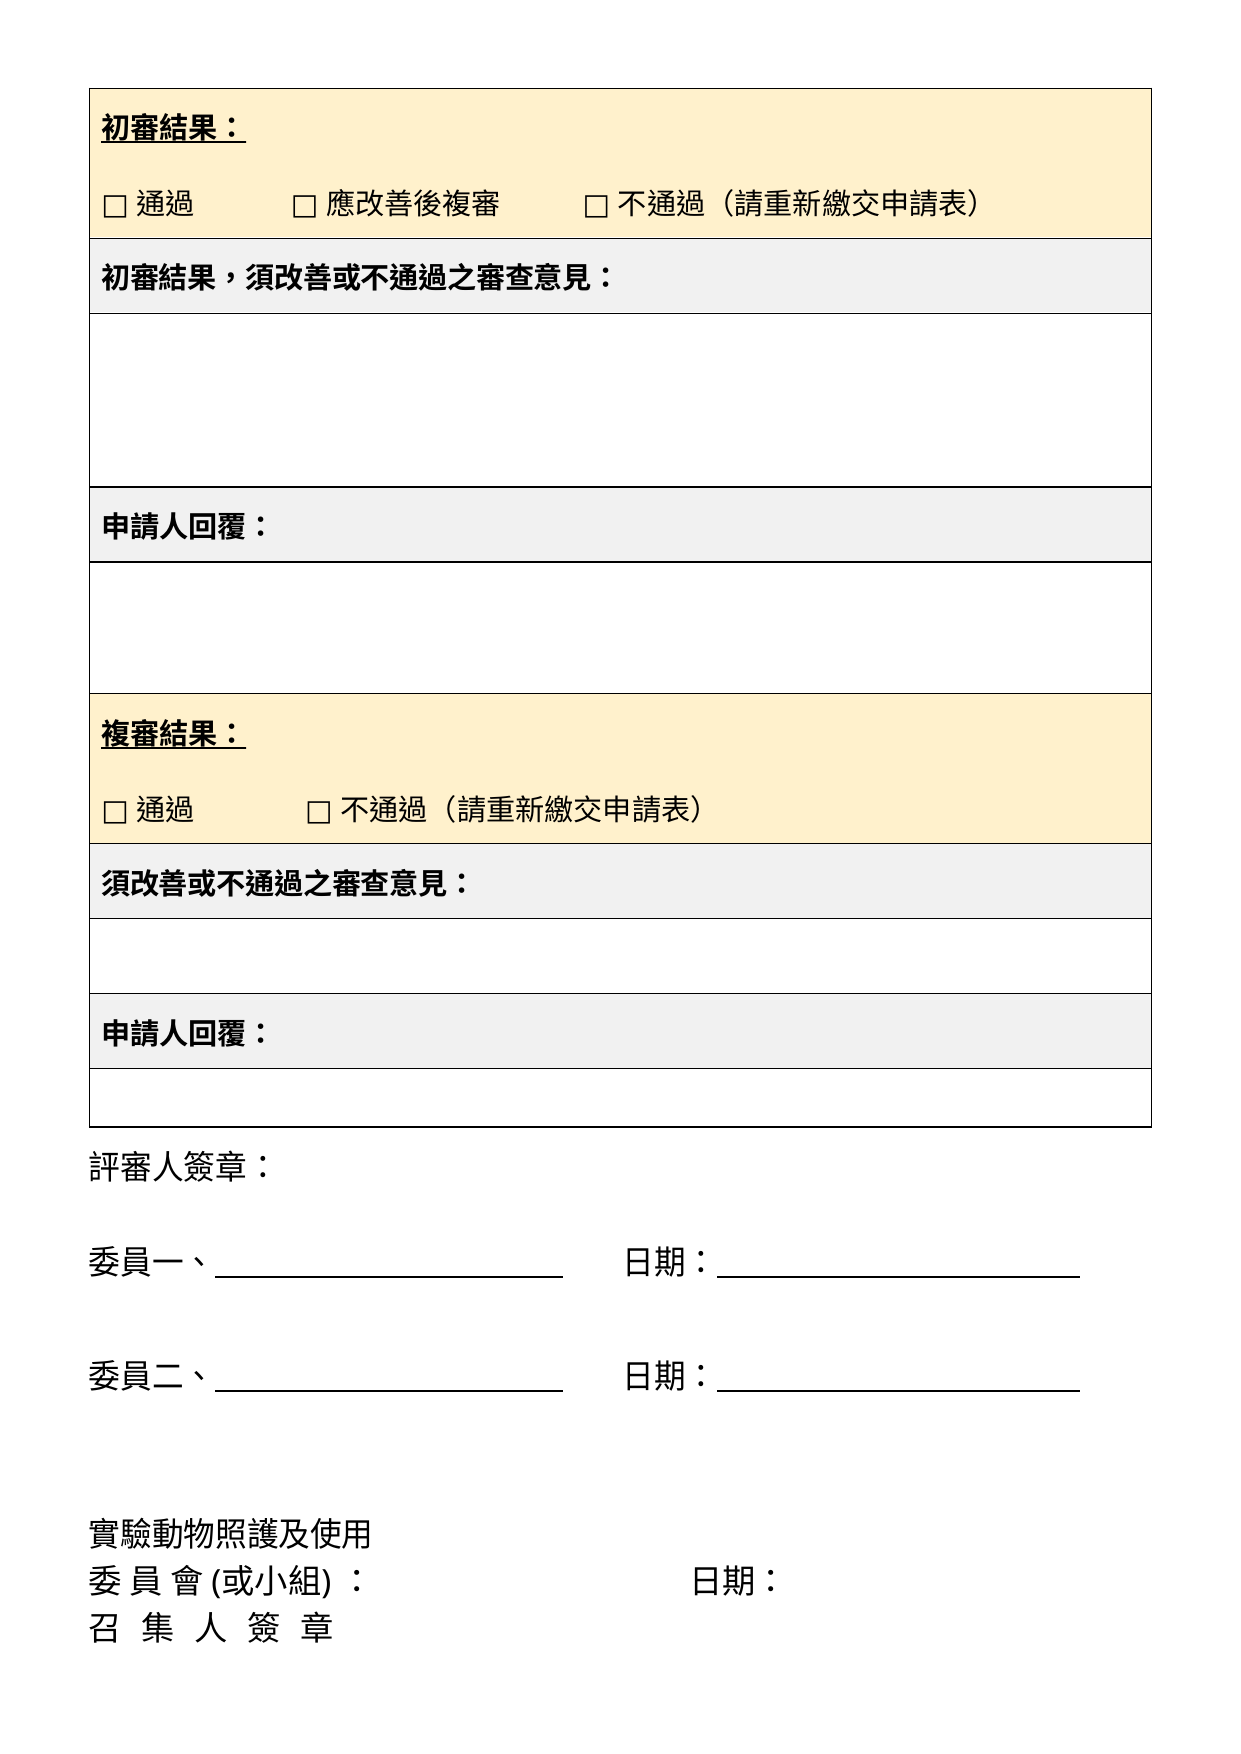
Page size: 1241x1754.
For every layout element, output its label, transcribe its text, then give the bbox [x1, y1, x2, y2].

text 委 員 會 (或小組) ： 日期：召 集 人 簽 章 [89, 1556, 789, 1650]
table_cell 申請人回覆： [90, 488, 1151, 561]
table_cell 申請人回覆： [90, 994, 1151, 1068]
text 實驗動物照護及使用 [89, 1509, 1173, 1555]
text 委員二、 日期： [89, 1349, 1173, 1398]
text 評審人簽章： [89, 1141, 1173, 1189]
table_cell 初審結果，須改善或不通過之審查意見： [90, 239, 1151, 312]
table_cell [90, 563, 1151, 693]
table_cell 複審結果： □ 通過 □ 不通過（請重新繳交申請表） [90, 694, 1151, 843]
table_cell 須改善或不通過之審查意見： [90, 844, 1151, 918]
table_header 初審結果： □ 通過 □ 應改善後複審 □ 不通過（請重新繳交申請表） [90, 89, 1151, 237]
table_cell [90, 1069, 1151, 1126]
table_cell [90, 919, 1151, 993]
text 委員一、 日期： [89, 1235, 1173, 1284]
table_cell [90, 314, 1151, 486]
